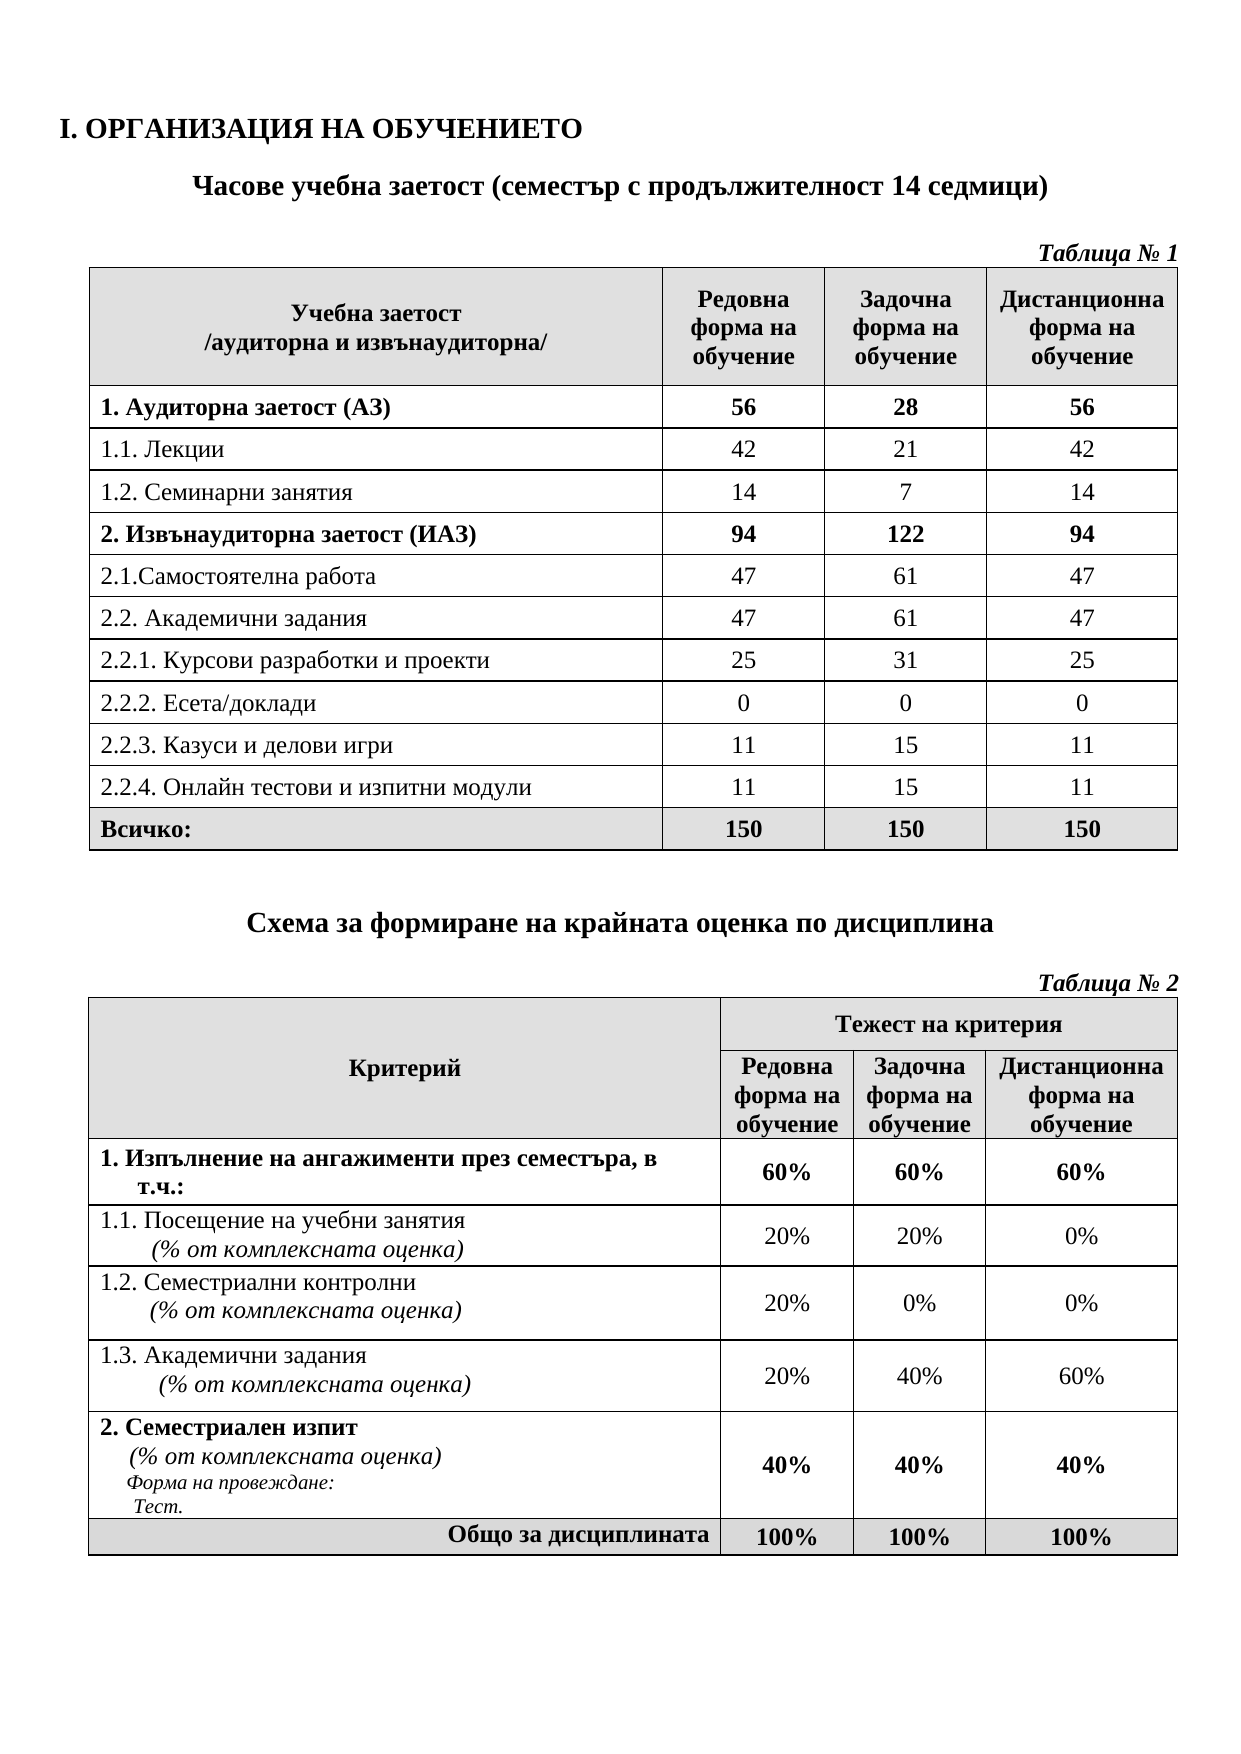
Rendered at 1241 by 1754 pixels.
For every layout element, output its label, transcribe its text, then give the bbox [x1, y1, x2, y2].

table_cell 2.1.Самостоятелна работа [90, 555, 662, 596]
table_cell Посещение на учебни занятия (% от комплексната оценка) [89, 1206, 720, 1265]
table_cell 14 [987, 471, 1177, 511]
table_header Тежест на критерия [721, 998, 1177, 1050]
table_cell 20% [854, 1206, 985, 1265]
table_cell 40% [986, 1412, 1177, 1518]
table_cell 47 [663, 597, 824, 638]
table_cell 2.2. Академични задания [90, 597, 662, 638]
table_cell 150 [663, 808, 824, 849]
text Таблица № 2 [59, 968, 1181, 997]
table_cell 1.2. Семестриални контролни (% от комплексната оценка) [89, 1267, 720, 1339]
table_header Критерий [89, 998, 720, 1138]
table_cell 40% [721, 1412, 853, 1518]
table_cell 150 [825, 808, 986, 849]
table_cell 2.2.2. Есета/доклади [90, 682, 662, 722]
table_cell 2. Извънаудиторна заетост (ИАЗ) [90, 513, 662, 554]
table_cell 60% [986, 1139, 1177, 1204]
table_cell Дистанционна форма на обучение [986, 1051, 1177, 1138]
table_cell 7 [825, 471, 986, 511]
table_cell 25 [987, 640, 1177, 680]
table_cell 47 [663, 555, 824, 596]
table_cell 61 [825, 597, 986, 638]
table_cell 21 [825, 429, 986, 469]
table_cell 0% [986, 1267, 1177, 1339]
table_cell 31 [825, 640, 986, 680]
table_cell 1. Аудиторна заетост (АЗ) [90, 386, 662, 427]
table_cell 1.1. Лекции [90, 429, 662, 469]
table_cell Редовна форма на обучение [721, 1051, 853, 1138]
table_cell 11 [987, 724, 1177, 764]
table_cell 56 [987, 386, 1177, 427]
table_cell 60% [986, 1341, 1177, 1411]
table_cell 100% [986, 1519, 1177, 1554]
text І. ОРГАНИЗАЦИЯ НА ОБУЧЕНИЕТО [59, 118, 1181, 143]
table_cell Всичко: [90, 808, 662, 849]
table_cell 122 [825, 513, 986, 554]
table_cell Задочна форма на обучение [854, 1051, 985, 1138]
table_cell 47 [987, 555, 1177, 596]
table_cell 60% [721, 1139, 853, 1204]
table_cell 94 [987, 513, 1177, 554]
table_cell 0 [987, 682, 1177, 722]
table_cell 14 [663, 471, 824, 511]
text Часове учебна заетост (семестър с продължителност 14 седмици) [59, 168, 1181, 238]
table_cell 11 [663, 766, 824, 807]
table_cell 42 [663, 429, 824, 469]
table_cell 11 [663, 724, 824, 764]
table_cell 56 [663, 386, 824, 427]
table_cell 28 [825, 386, 986, 427]
table_cell 0 [663, 682, 824, 722]
table_cell 20% [721, 1341, 853, 1411]
table_cell 42 [987, 429, 1177, 469]
table_cell 60% [854, 1139, 985, 1204]
table_cell 150 [987, 808, 1177, 849]
table_cell 2. Семестриален изпит (% от комплексната оценка) Форма на провеждане: Тест. [89, 1412, 720, 1518]
table_header Редовна форма на обучение [663, 268, 824, 385]
table_cell 100% [721, 1519, 853, 1554]
table_cell 2.2.4. Онлайн тестови и изпитни модули [90, 766, 662, 807]
table_cell 40% [854, 1341, 985, 1411]
table_cell 47 [987, 597, 1177, 638]
table_cell 15 [825, 724, 986, 764]
table_cell 100% [854, 1519, 985, 1554]
table_cell 1.2. Семинарни занятия [90, 471, 662, 511]
table_cell 94 [663, 513, 824, 554]
table_cell 20% [721, 1206, 853, 1265]
table_cell 15 [825, 766, 986, 807]
text Схема за формиране на крайната оценка по дисциплина [59, 906, 1181, 939]
table_cell 2.2.3. Казуси и делови игри [90, 724, 662, 764]
table_cell 40% [854, 1412, 985, 1518]
table_header Учебна заетост /аудиторна и извънаудиторна/ [90, 268, 662, 385]
text Таблица № 1 [59, 238, 1181, 267]
table_cell 0% [854, 1267, 985, 1339]
table_header Дистанционна форма на обучение [987, 268, 1177, 385]
table_cell 0% [986, 1206, 1177, 1265]
table_header Задочна форма на обучение [825, 268, 986, 385]
table_cell 20% [721, 1267, 853, 1339]
table_cell Общо за дисциплината [89, 1519, 720, 1554]
table_cell 2.2.1. Курсови разработки и проекти [90, 640, 662, 680]
table_cell 61 [825, 555, 986, 596]
table_cell 25 [663, 640, 824, 680]
table_cell 11 [987, 766, 1177, 807]
table_cell 1. Изпълнение на ангажименти през семестъра, в т.ч.: [89, 1139, 720, 1204]
table_cell 0 [825, 682, 986, 722]
table_cell 1.3. Академични задания (% от комплексната оценка) [89, 1341, 720, 1411]
